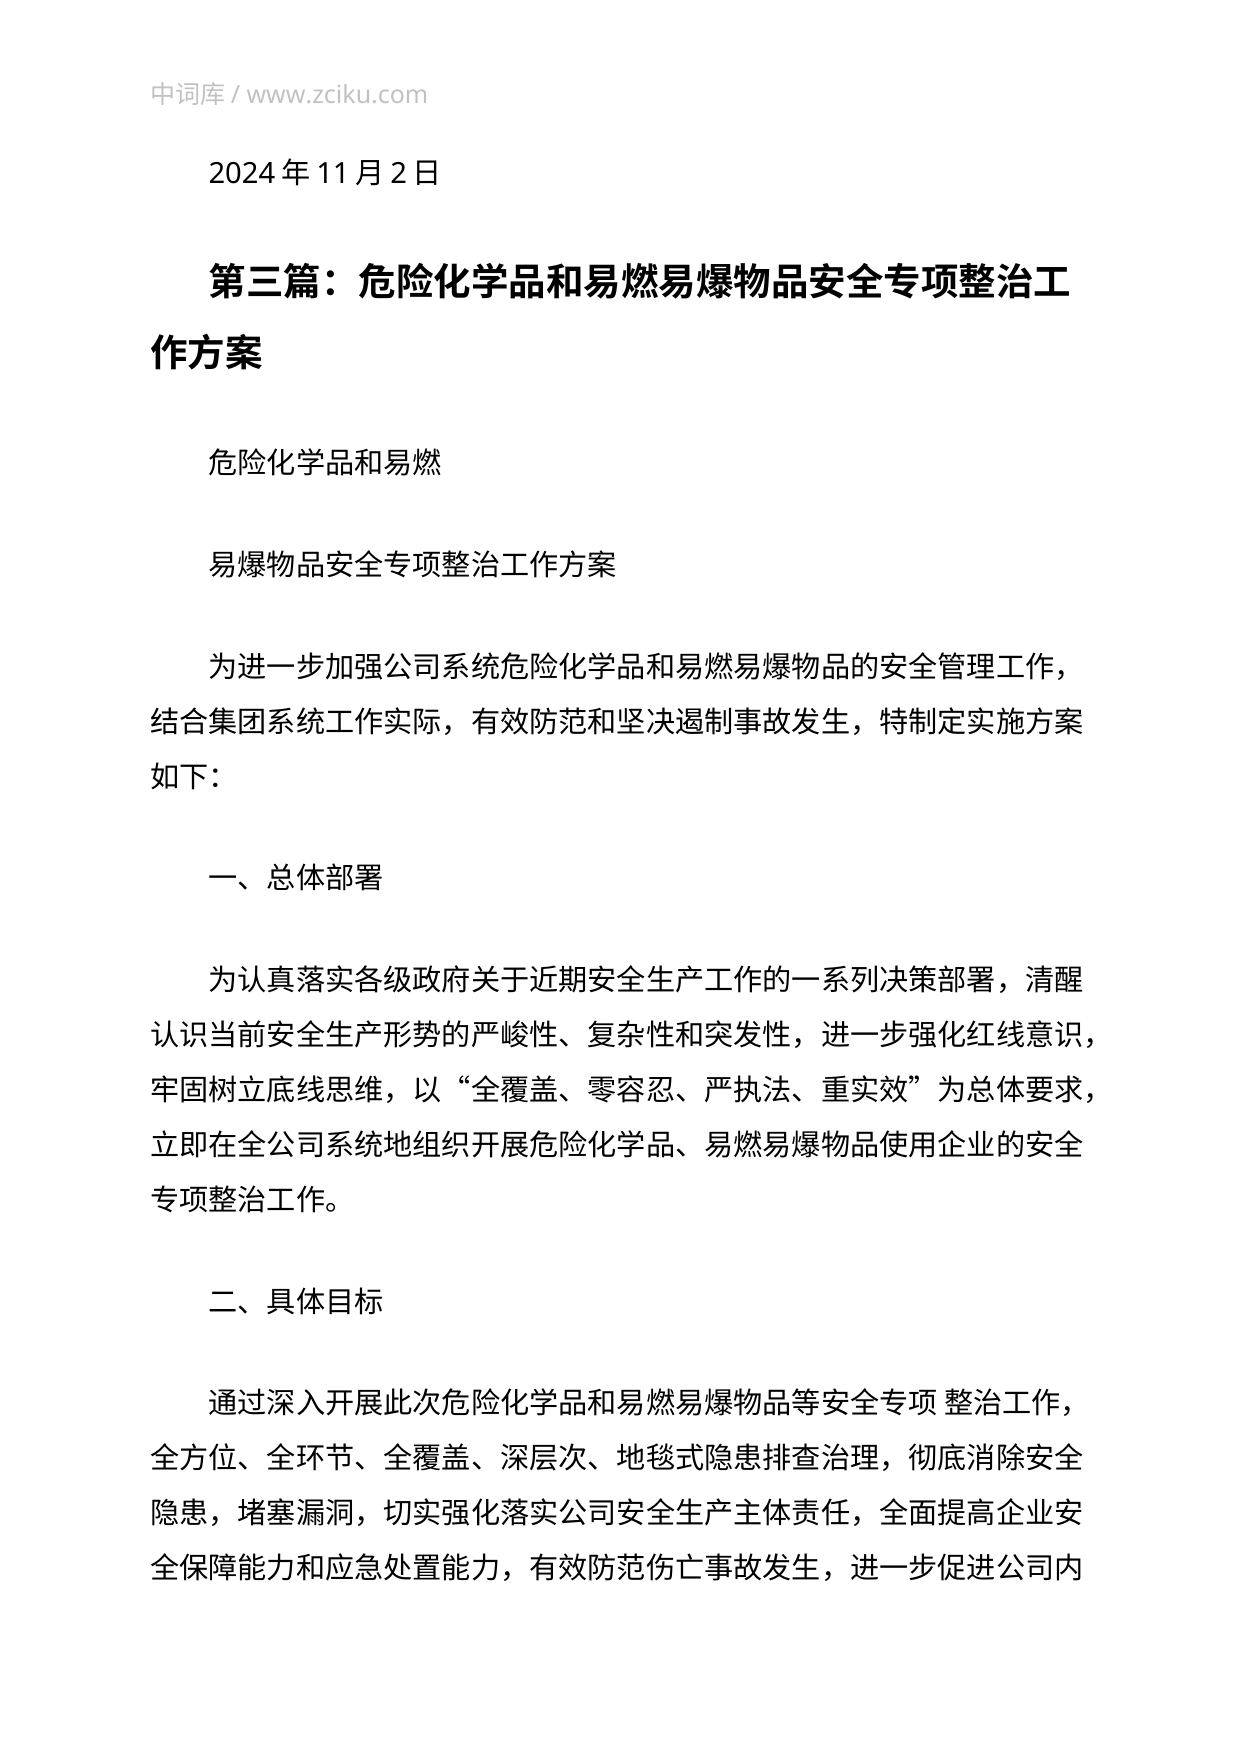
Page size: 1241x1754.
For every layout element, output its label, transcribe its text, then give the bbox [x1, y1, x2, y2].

text 为认真落实各级政府关于近期安全生产工作的一系列决策部署，清醒认识当前安全生产形势的严峻性、复杂性和突发性，进一步强化红线意识，牢固树立底线思维，以“全覆盖、零容忍、严执法、重实效”为总体要求，立即在全公司系统地组织开展危险化学品、易燃易爆物品使用企业的安全专项整治工作。 [150, 957, 1090, 1219]
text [150, 1380, 1090, 1587]
text 为进一步加强公司系统危险化学品和易燃易爆物品的安全管理工作，结合集团系统工作实际，有效防范和坚决遏制事故发生，特制定实施方案如下： [150, 643, 1090, 796]
text 第三篇：危险化学品和易燃易爆物品安全专项整治工作方案 [150, 252, 1090, 377]
text 易爆物品安全专项整治工作方案 [150, 542, 1090, 584]
text 2024年11月2日 [150, 150, 1090, 192]
text 危险化学品和易燃 [150, 440, 1090, 482]
text 二、具体目标 [150, 1278, 1090, 1320]
text 一、总体部署 [150, 855, 1090, 897]
